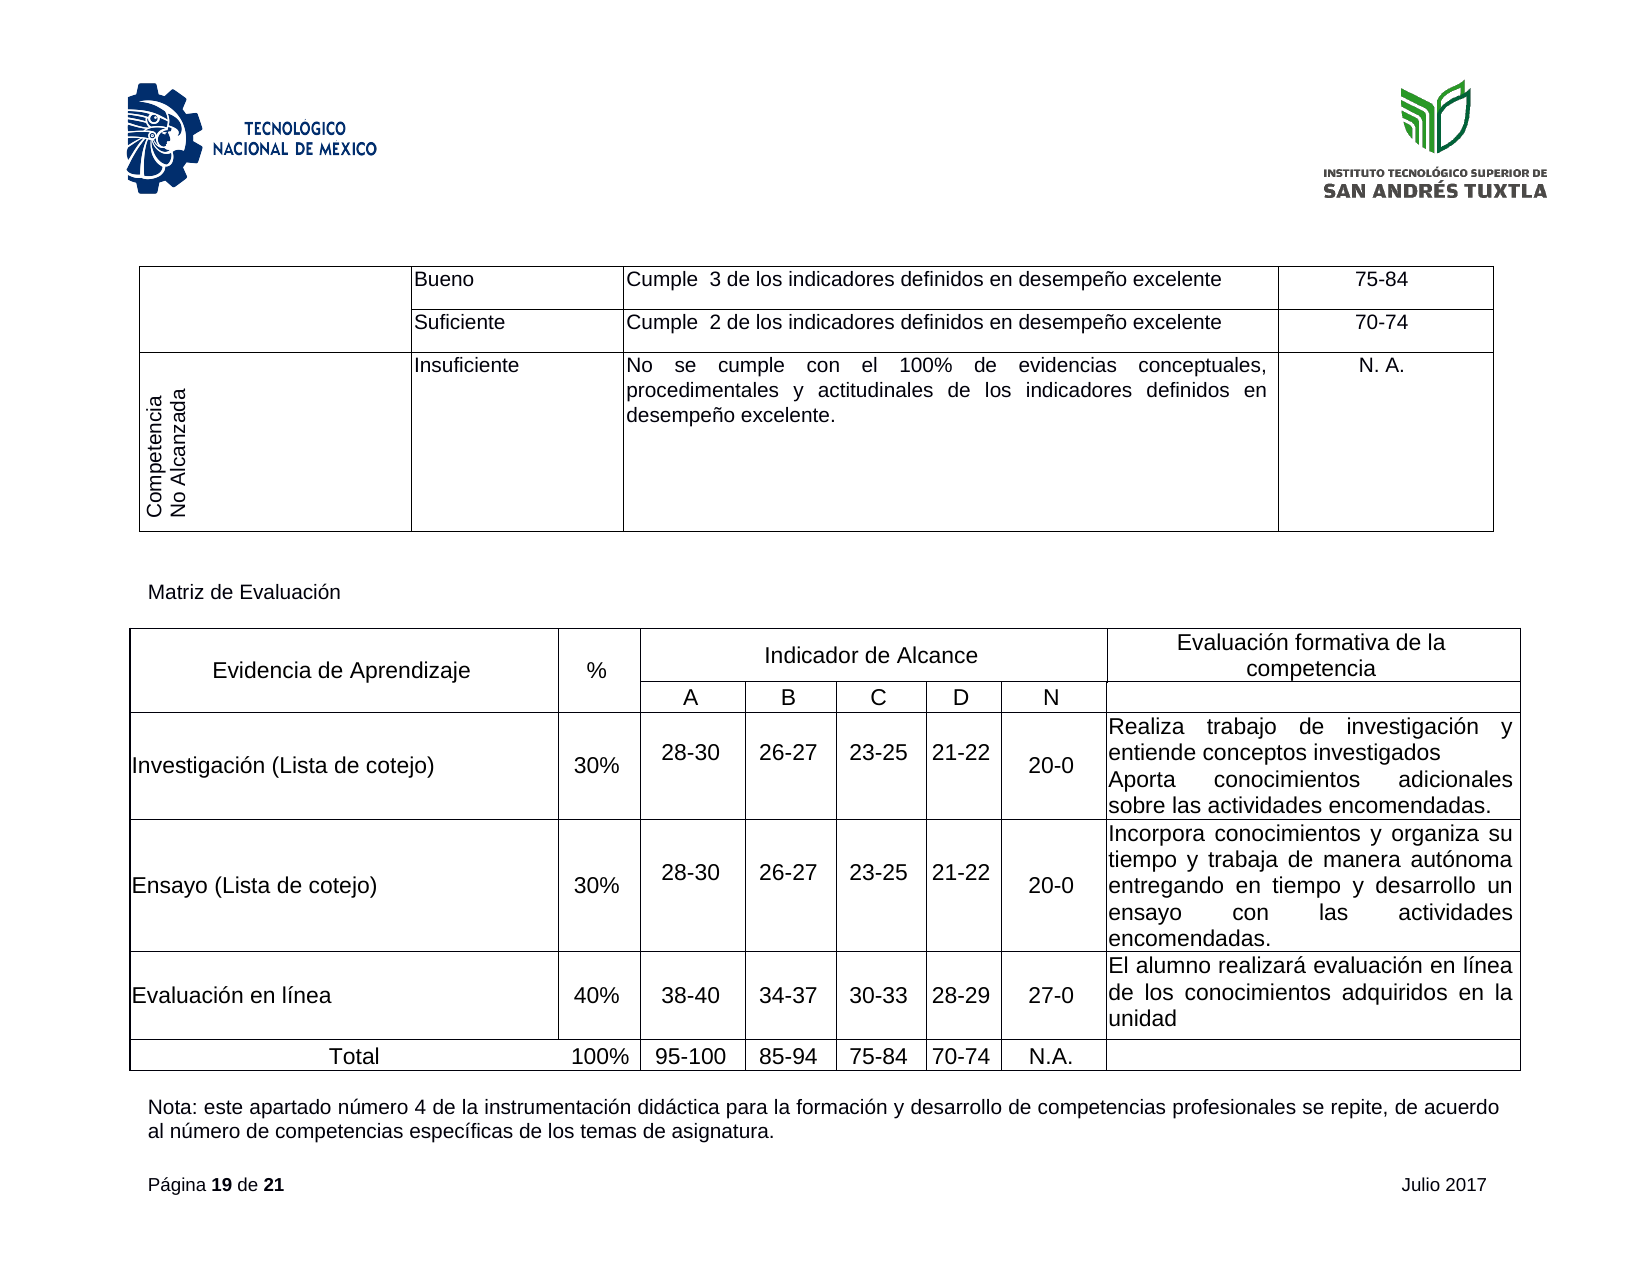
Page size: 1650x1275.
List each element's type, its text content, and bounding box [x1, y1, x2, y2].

table_header Indicador de Alcance [641, 629, 1107, 681]
table_cell 20-0 [1002, 820, 1106, 951]
table_cell 27-0 [1002, 952, 1106, 1039]
table_cell Realiza trabajo de investigación y entiende conceptos investigados Aporta conocimientos adicionales sobre las actividades encomendadas. [1107, 713, 1520, 818]
table_cell A [641, 682, 745, 712]
table_header Evaluación formativa de la competencia [1108, 629, 1520, 681]
text Matriz de Evaluación [148, 580, 1502, 604]
table_cell 95-100 [641, 1040, 745, 1069]
table_header Evidencia de Aprendizaje [131, 629, 558, 712]
table_cell Evaluación en línea [131, 952, 558, 1039]
table_cell Total 100% [131, 1040, 640, 1069]
table_cell N. A. [1279, 353, 1493, 531]
table_cell B [746, 682, 836, 712]
table_cell 26-27 [746, 713, 836, 818]
table_cell El alumno realizará evaluación en línea de los conocimientos adquiridos en la unidad [1107, 952, 1520, 1039]
table_cell 23-25 [837, 820, 926, 951]
table_cell Insuficiente [412, 353, 623, 531]
table_cell C [837, 682, 926, 712]
table_cell D [927, 682, 1001, 712]
table_cell 30% [559, 713, 640, 818]
table_cell 28-29 [927, 952, 1001, 1039]
table_cell [1107, 682, 1520, 712]
table_cell No se cumple con el 100% de evidencias conceptuales, procedimentales y actitudinales de los indicadores definidos en desempeño excelente. [624, 353, 1278, 531]
picture [1324, 79, 1547, 198]
table_cell 70-74 [927, 1040, 1001, 1069]
table_cell [1107, 1040, 1520, 1069]
table_cell 28-30 [641, 713, 745, 818]
table_cell 30% [559, 820, 640, 951]
table_cell 75-84 [837, 1040, 926, 1069]
table_cell Investigación (Lista de cotejo) [131, 713, 558, 818]
table_cell 21-22 [927, 713, 1001, 818]
table_cell N.A. [1002, 1040, 1106, 1069]
picture [117, 79, 386, 198]
table_cell Cumple 2 de los indicadores definidos en desempeño excelente [624, 310, 1278, 352]
table_cell 30-33 [837, 952, 926, 1039]
table_cell N [1002, 682, 1106, 712]
table_cell 20-0 [1002, 713, 1106, 818]
table_cell Incorpora conocimientos y organiza su tiempo y trabaja de manera autónoma entregando en tiempo y desarrollo un ensayo con las actividades encomendadas. [1107, 820, 1520, 951]
table_cell 28-30 [641, 820, 745, 951]
table_header % [559, 629, 640, 712]
text Nota: este apartado número 4 de la instrumentación didáctica para la formación y desarrollo de competencias profesionales se repite, de acuerdo al número de competencias específicas de los temas de asignatura. [148, 1094, 1502, 1142]
table_cell Suficiente [412, 310, 623, 352]
table_cell 26-27 [746, 820, 836, 951]
table_cell Ensayo (Lista de cotejo) [131, 820, 558, 951]
table_cell 21-22 [927, 820, 1001, 951]
table_cell Cumple 3 de los indicadores definidos en desempeño excelente [624, 267, 1278, 309]
table_cell 34-37 [746, 952, 836, 1039]
table_cell 38-40 [641, 952, 745, 1039]
table_cell Competencia No Alcanzada [140, 353, 411, 531]
table_cell Bueno [412, 267, 623, 309]
table_cell 70-74 [1279, 310, 1493, 352]
table_cell 23-25 [837, 713, 926, 818]
table_cell 75-84 [1279, 267, 1493, 309]
table_cell 40% [559, 952, 640, 1039]
table_cell 85-94 [746, 1040, 836, 1069]
